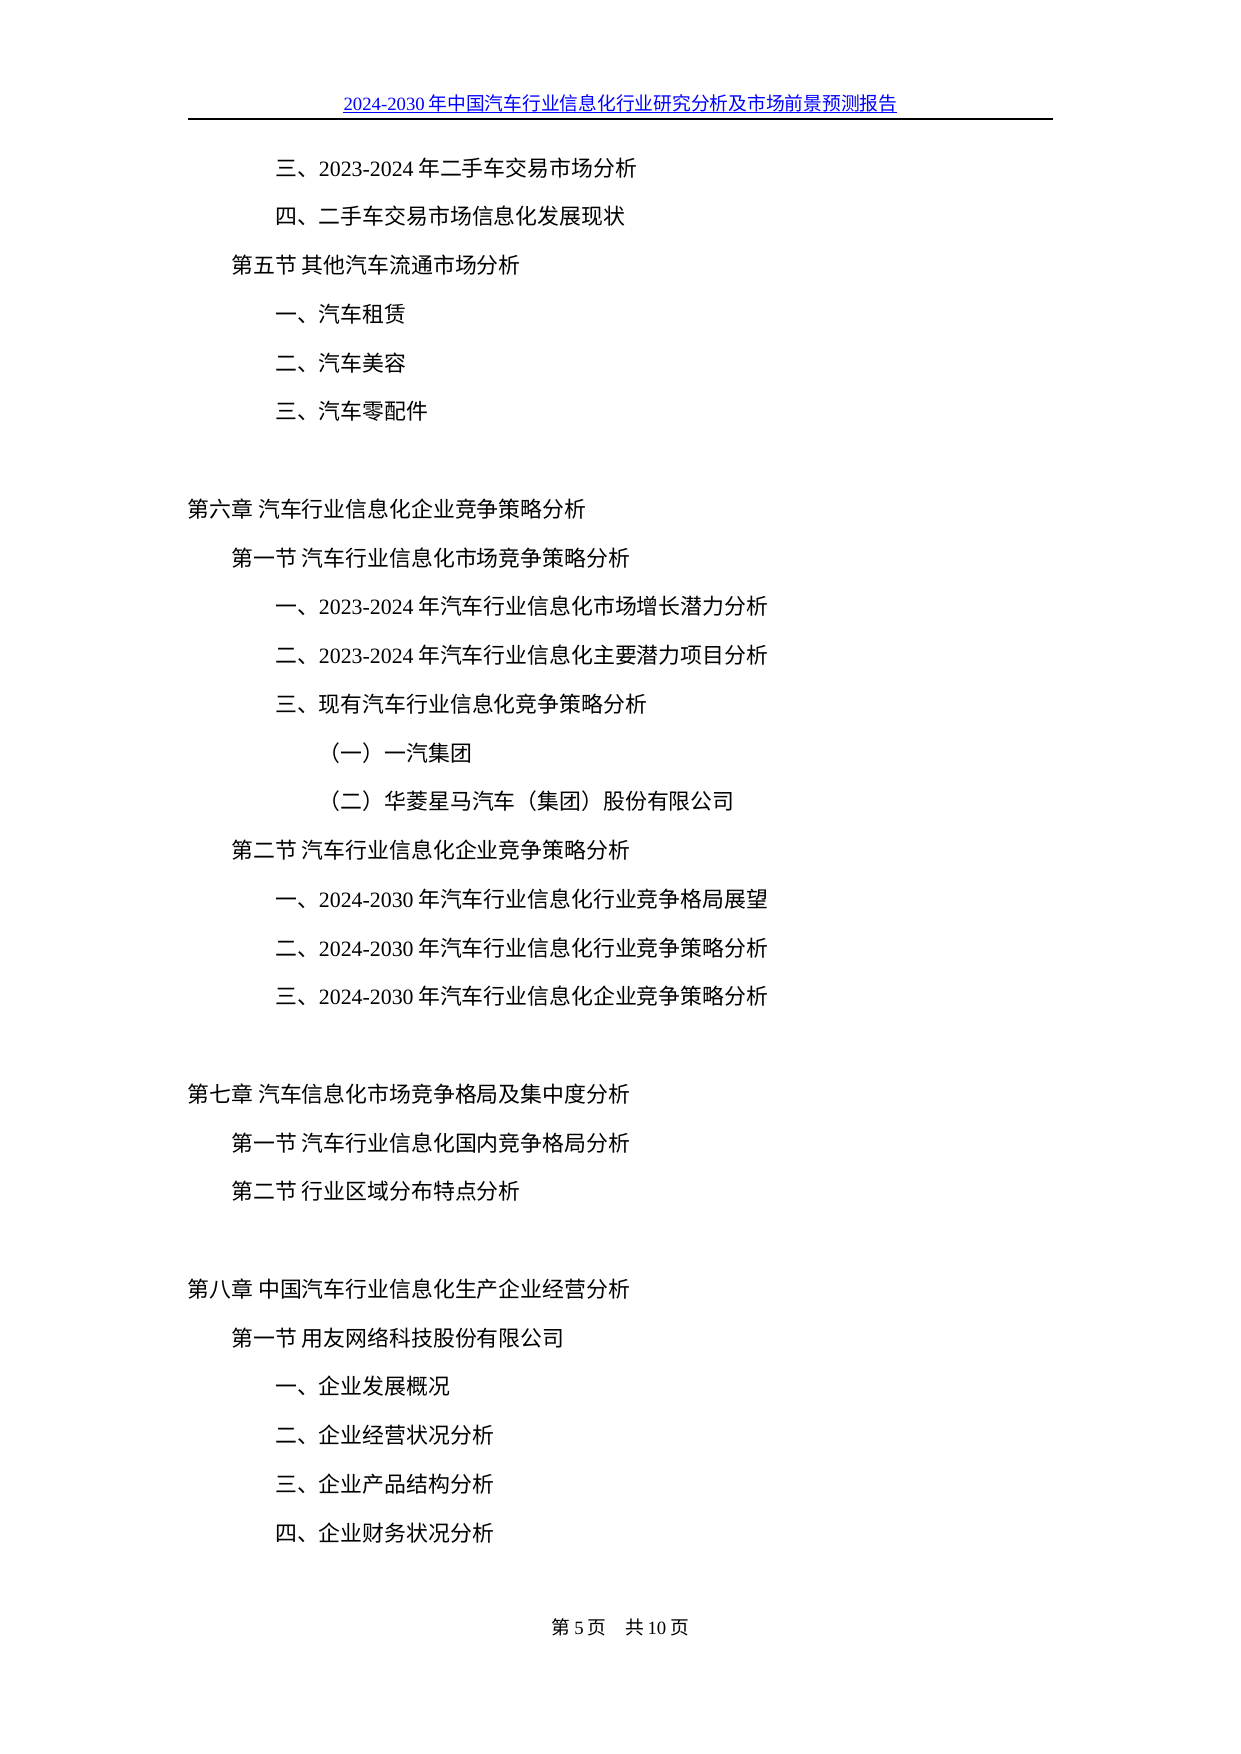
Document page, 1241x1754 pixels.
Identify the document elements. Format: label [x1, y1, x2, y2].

text [187, 150, 1053, 1548]
